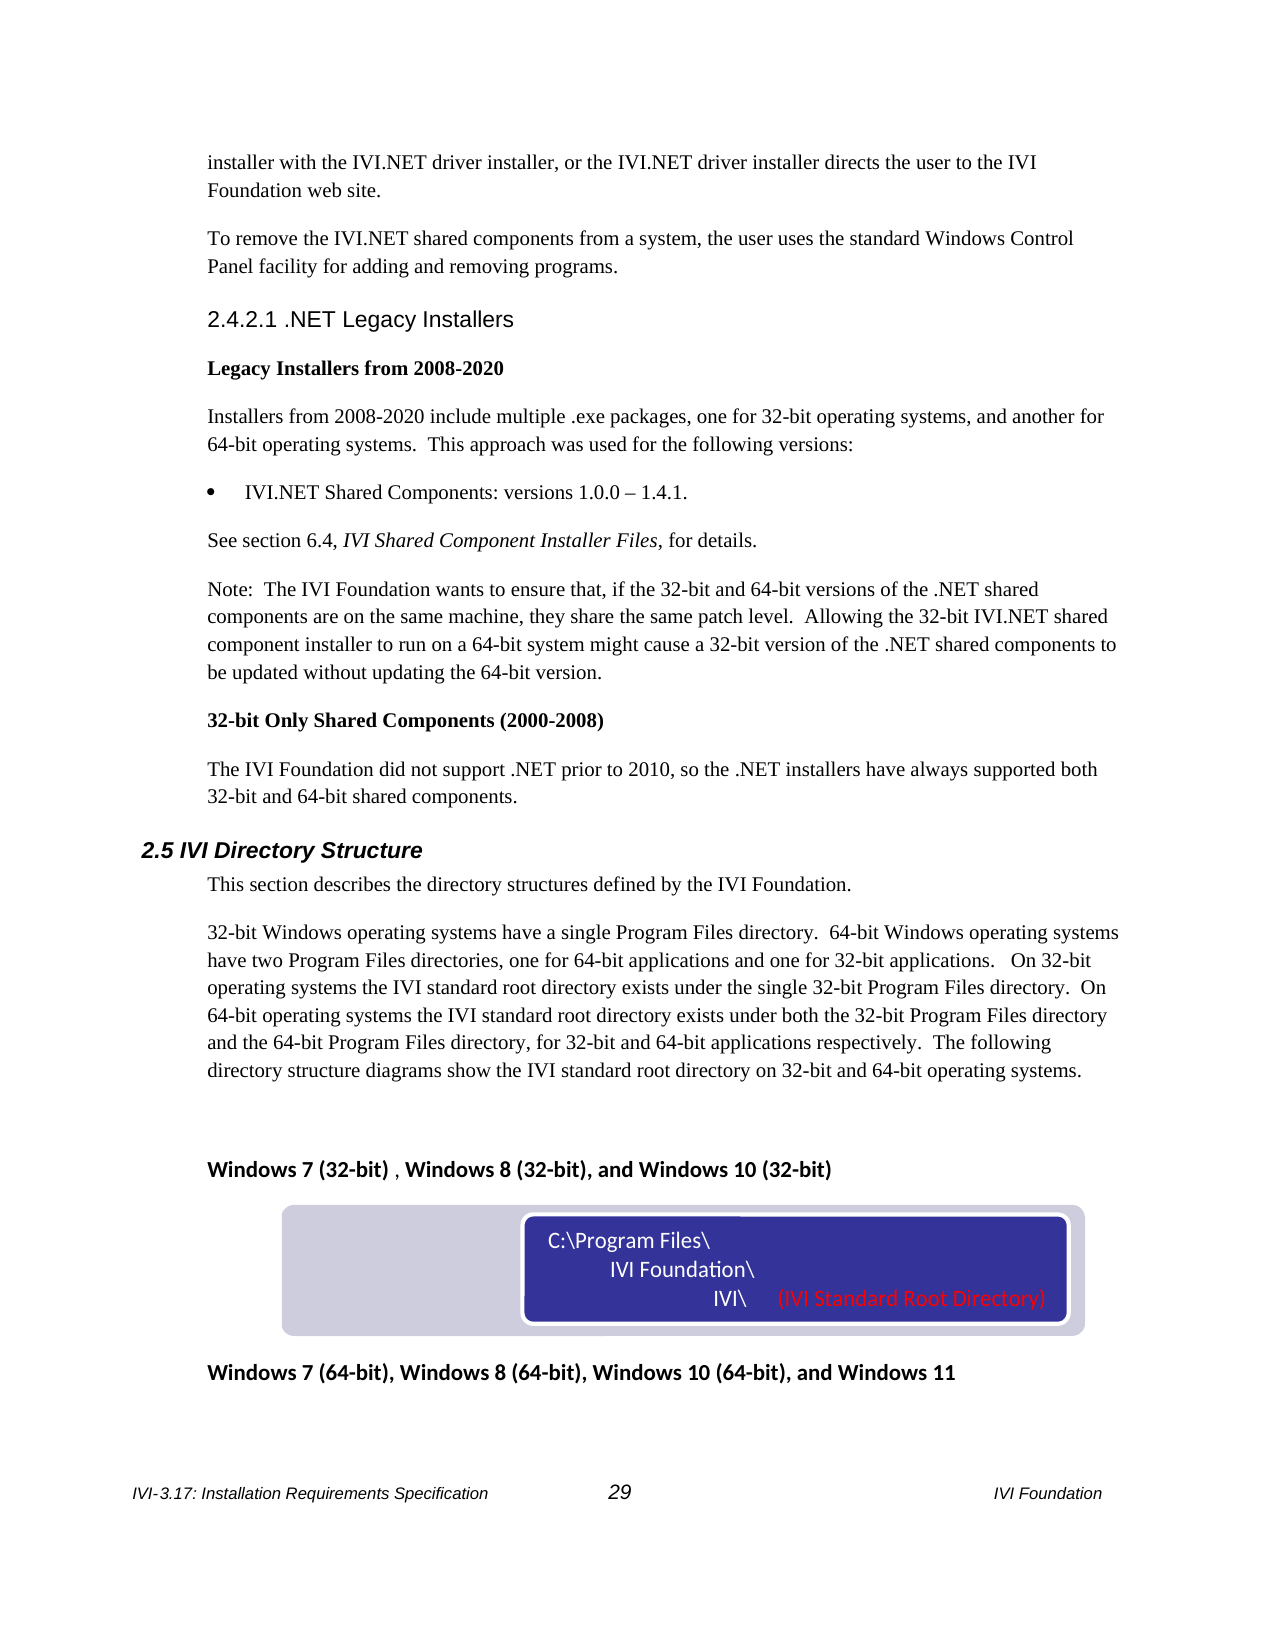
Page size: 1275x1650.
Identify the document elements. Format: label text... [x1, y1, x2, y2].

text This section describes the directory structures defined by the IVI Foundation. [207, 871, 1125, 896]
list IVI.NET Shared Components: versions 1.0.0 – 1.4.1. [207, 480, 1125, 504]
text Note: The IVI Foundation wants to ensure that, if the 32-bit and 64-bit versions of the .NET shared components are on the same machine, they share the same patch level. Allowing the 32-bit IVI.NET shared component installer to run on a 64-bit system might cause a 32-bit version of the .NET shared components to be updated without updating the 64-bit version. [207, 577, 1125, 684]
text Legacy Installers from 2008-2020 [207, 356, 1125, 379]
text See section 6.4, IVI Shared Component Installer Files, for details. [207, 528, 1125, 552]
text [207, 150, 1125, 202]
text Installers from 2008-2020 include multiple .exe packages, one for 32-bit operating systems, and another for 64-bit operating systems. This approach was used for the following versions: [207, 404, 1125, 456]
text To remove the IVI.NET shared components from a system, the user uses the standard Windows Control Panel facility for adding and removing programs. [207, 226, 1125, 278]
text The IVI Foundation did not support .NET prior to 2010, so the .NET installers have always supported both 32-bit and 64-bit shared components. [207, 757, 1125, 808]
text Windows 7 (32-bit) , Windows 8 (32-bit), and Windows 10 (32-bit) [207, 1155, 1125, 1183]
subtitle IVI Directory Structure [141, 837, 1125, 863]
subtitle .NET Legacy Installers [207, 306, 1125, 333]
text Windows 7 (64-bit), Windows 8 (64-bit), Windows 10 (64-bit), and Windows 11 [169, 1358, 1125, 1386]
text 32-bit Windows operating systems have a single Program Files directory. 64-bit Windows operating systems have two Program Files directories, one for 64-bit applications and one for 32-bit applications. On 32-bit operating systems the IVI standard root directory exists under the single 32-bit Program Files directory. On 64-bit operating systems the IVI standard root directory exists under both the 32-bit Program Files directory and the 64-bit Program Files directory, for 32-bit and 64-bit applications respectively. The following directory structure diagrams show the IVI standard root directory on 32-bit and 64-bit operating systems. [207, 920, 1125, 1082]
text 32-bit Only Shared Components (2000-2008) [207, 708, 1125, 732]
